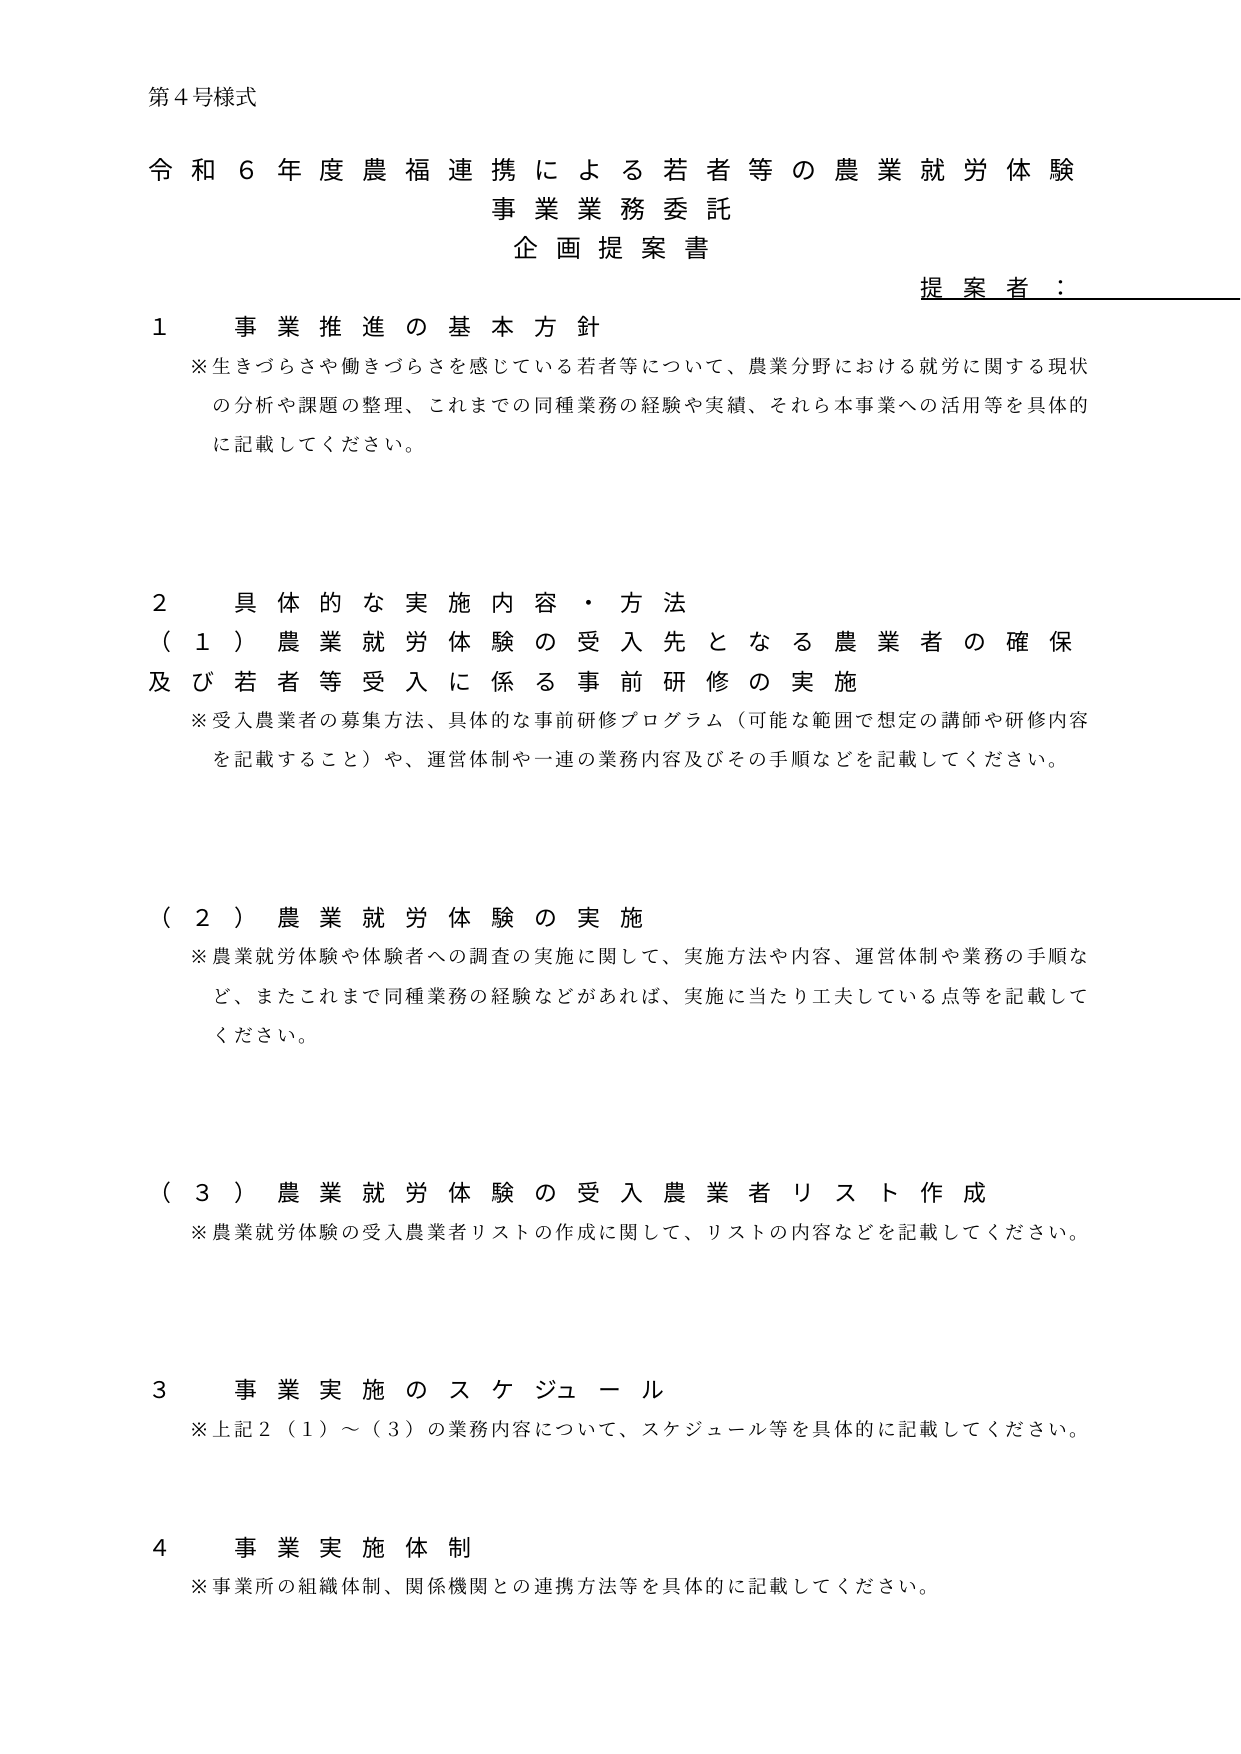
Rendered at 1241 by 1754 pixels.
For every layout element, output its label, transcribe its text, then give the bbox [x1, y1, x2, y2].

text ※農業就労体験の受入農業者リストの作成に関して、リストの内容などを記載してください。 [191, 1212, 1092, 1251]
text 提案者： [148, 267, 1092, 306]
text ２ 具体的な実施内容・方法 [148, 582, 1092, 621]
text ※農業就労体験や体験者への調査の実施に関して、実施方法や内容、運営体制や業務の手順など、またこれまで同種業務の経験などがあれば、実施に当たり工夫している点等を記載してください。 [191, 936, 1092, 1054]
text ４ 事業実施体制 [148, 1527, 1092, 1566]
text （３）農業就労体験の受入農業者リスト作成 [148, 1172, 1092, 1212]
text ※生きづらさや働きづらさを感じている若者等について、農業分野における就労に関する現状の分析や課題の整理、これまでの同種業務の経験や実績、それら本事業への活用等を具体的に記載してください。 [191, 345, 1092, 463]
text 企画提案書 [148, 227, 1092, 267]
text １ 事業推進の基本方針 [148, 306, 1092, 345]
text 令和６年度農福連携による若者等の農業就労体験事業業務委託 [148, 148, 1092, 227]
text ※上記２（１）～（３）の業務内容について、スケジュール等を具体的に記載してください。 [148, 1408, 1092, 1448]
text ※事業所の組織体制、関係機関との連携方法等を具体的に記載してください。 [148, 1566, 1092, 1605]
text ※受入農業者の募集方法、具体的な事前研修プログラム（可能な範囲で想定の講師や研修内容を記載すること）や、運営体制や一連の業務内容及びその手順などを記載してください。 [191, 700, 1092, 778]
text （２）農業就労体験の実施 [148, 897, 1092, 936]
text （１）農業就労体験の受入先となる農業者の確保及び若者等受入に係る事前研修の実施 [148, 621, 1092, 700]
text ３ 事業実施のスケジュール [148, 1369, 1092, 1408]
